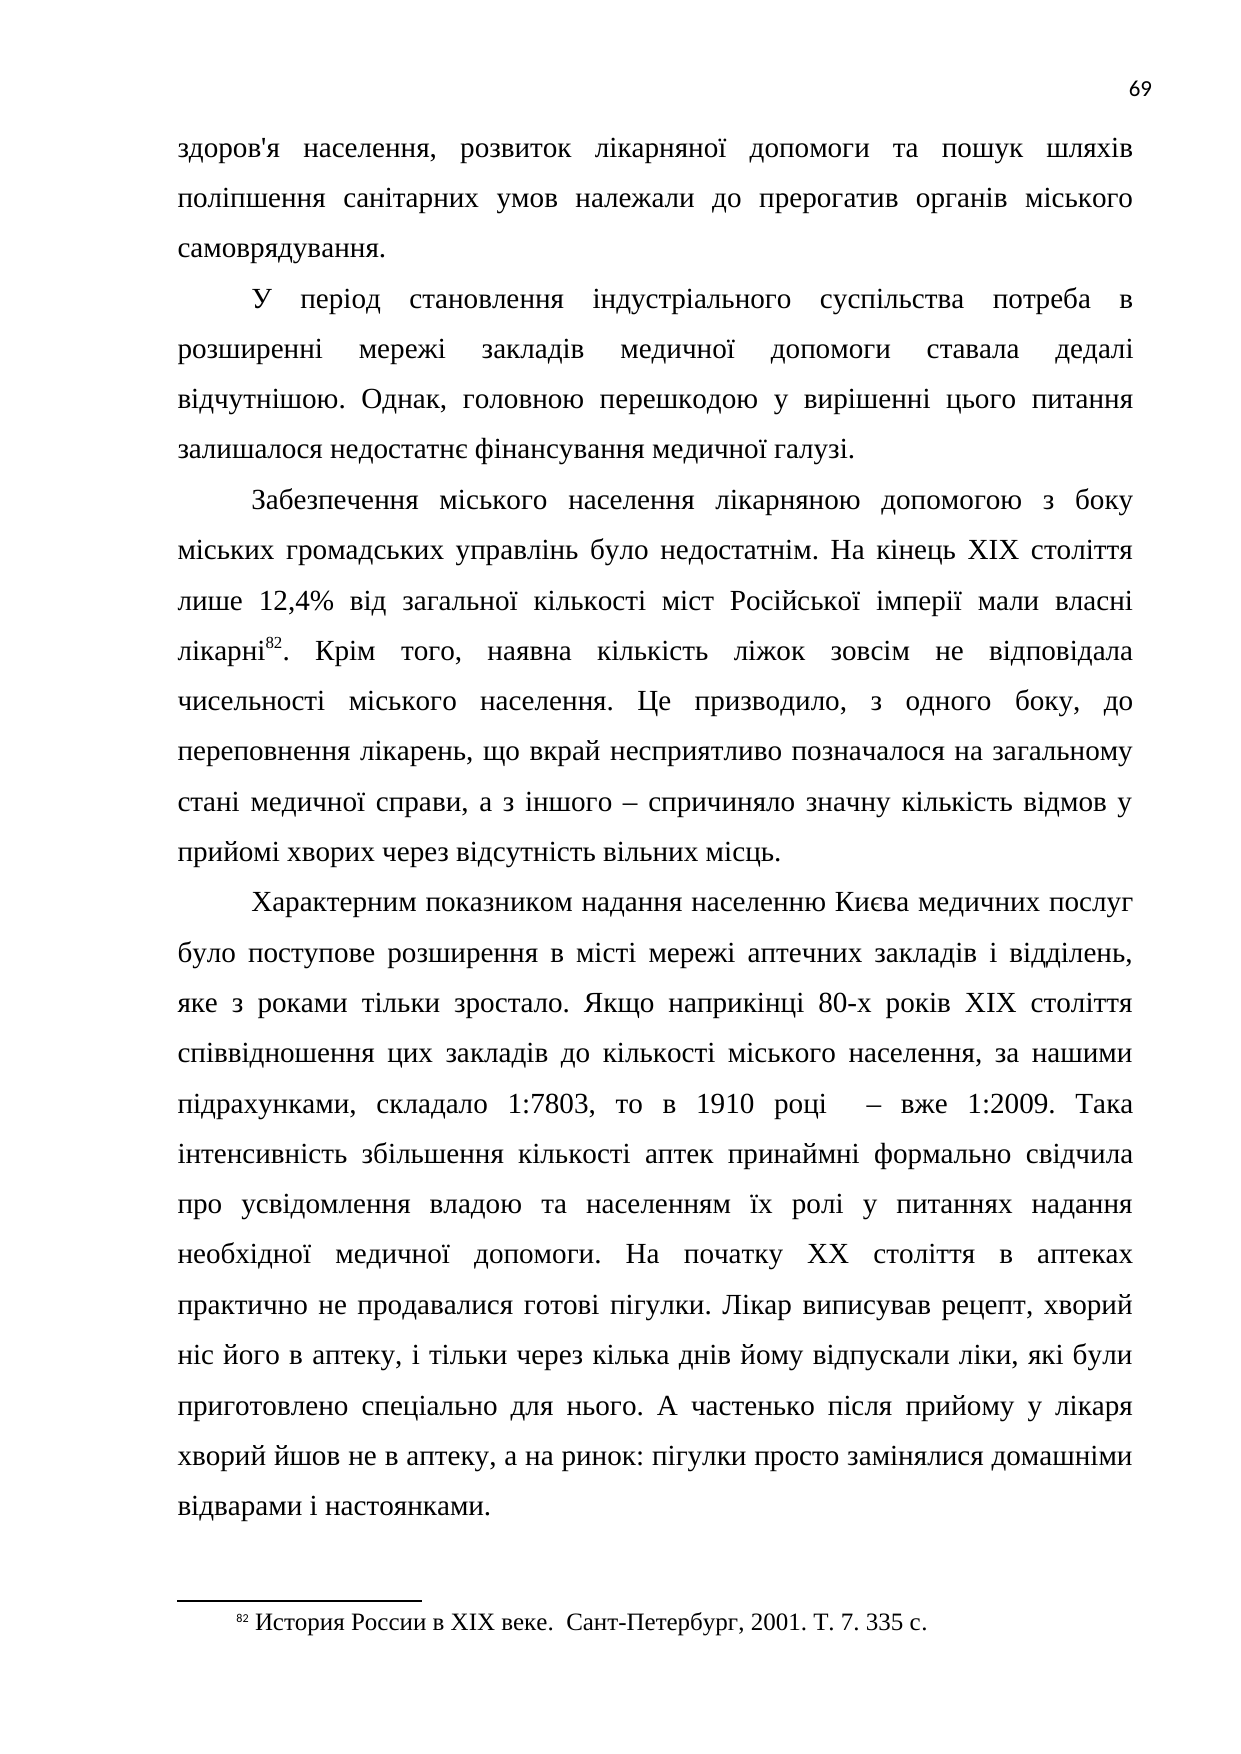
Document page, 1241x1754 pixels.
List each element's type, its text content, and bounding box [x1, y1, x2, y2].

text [177, 130, 1134, 264]
text У період становлення індустріального суспільства потреба в розширенні мережі закладів медичної допомоги ставала дедалі відчутнішою. Однак, головною перешкодою у вирішенні цього питання залишалося недостатнє фінансування медичної галузі. [177, 281, 1134, 465]
text Забезпечення міського населення лікарняною допомогою з боку міських громадських управлінь було недостатнім. На кінець ХІХ століття лише 12,4% від загальної кількості міст Російської імперії мали власні лікарні. Крім того, наявна кількість ліжок зовсім не відповідала чисельності міського населення. Це призводило, з одного боку, до переповнення лікарень, що вкрай несприятливо позначалося на загальному стані медичної справи, а з іншого – спричиняло значну кількість відмов у прийомі хворих через відсутність вільних місць. [177, 482, 1134, 868]
text Характерним показником надання населенню Києва медичних послуг було поступове розширення в місті мережі аптечних закладів і відділень, яке з роками тільки зростало. Якщо наприкінці 80-х років ХІХ століття співвідношення цих закладів до кількості міського населення, за нашими підрахунками, складало 1:7803, то в 1910 році – вже 1:2009. Така інтенсивність збільшення кількості аптек принаймні формально свідчила про усвідомлення владою та населенням їх ролі у питаннях надання необхідної медичної допомоги. На початку ХХ століття в аптеках практично не продавалися готові пігулки. Лікар виписував рецепт, хворий ніс його в аптеку, і тільки через кілька днів йому відпускали ліки, які були приготовлено спеціально для нього. А частенько після прийому у лікаря хворий йшов не в аптеку, а на ринок: пігулки просто замінялися домашніми відварами і настоянками. [177, 884, 1134, 1522]
